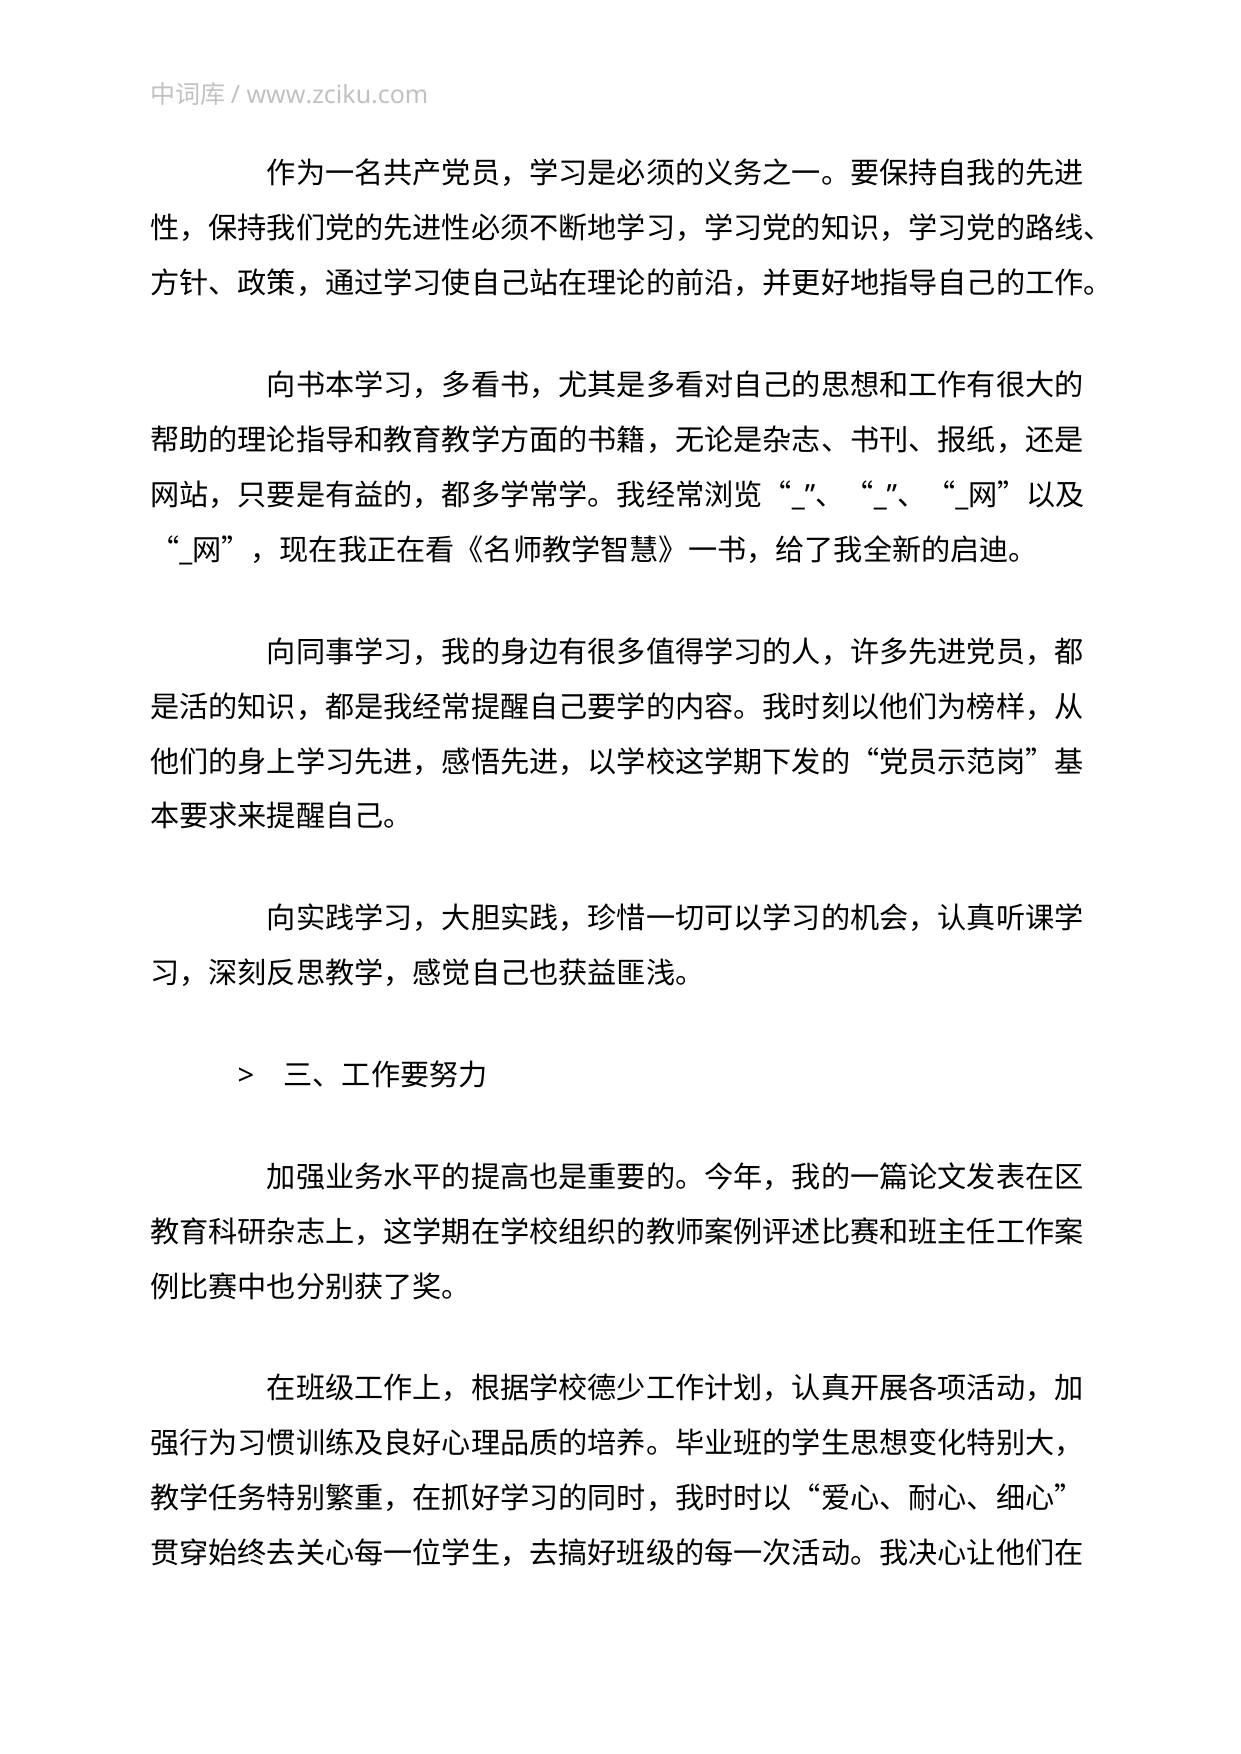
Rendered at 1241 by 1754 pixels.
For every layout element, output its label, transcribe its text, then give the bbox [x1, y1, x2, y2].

text 作为一名共产党员，学习是必须的义务之一。要保持自我的先进性，保持我们党的先进性必须不断地学习，学习党的知识，学习党的路线、方针、政策，通过学习使自己站在理论的前沿，并更好地指导自己的工作。 [150, 150, 1090, 302]
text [150, 1365, 1090, 1572]
text 加强业务水平的提高也是重要的。今年，我的一篇论文发表在区教育科研杂志上，这学期在学校组织的教师案例评述比赛和班主任工作案例比赛中也分别获了奖。 [150, 1153, 1090, 1306]
text 向实践学习，大胆实践，珍惜一切可以学习的机会，认真听课学习，深刻反思教学，感觉自己也获益匪浅。 [150, 895, 1090, 992]
text 向书本学习，多看书，尤其是多看对自己的思想和工作有很大的帮助的理论指导和教育教学方面的书籍，无论是杂志、书刊、报纸，还是网站，只要是有益的，都多学常学。我经常浏览“_”、“_”、“_网”以及“_网”，现在我正在看《名师教学智慧》一书，给了我全新的启迪。 [150, 362, 1090, 569]
text 向同事学习，我的身边有很多值得学习的人，许多先进党员，都是活的知识，都是我经常提醒自己要学的内容。我时刻以他们为榜样，从他们的身上学习先进，感悟先进，以学校这学期下发的“党员示范岗”基本要求来提醒自己。 [150, 628, 1090, 835]
text > 三、工作要努力 [150, 1051, 1090, 1094]
